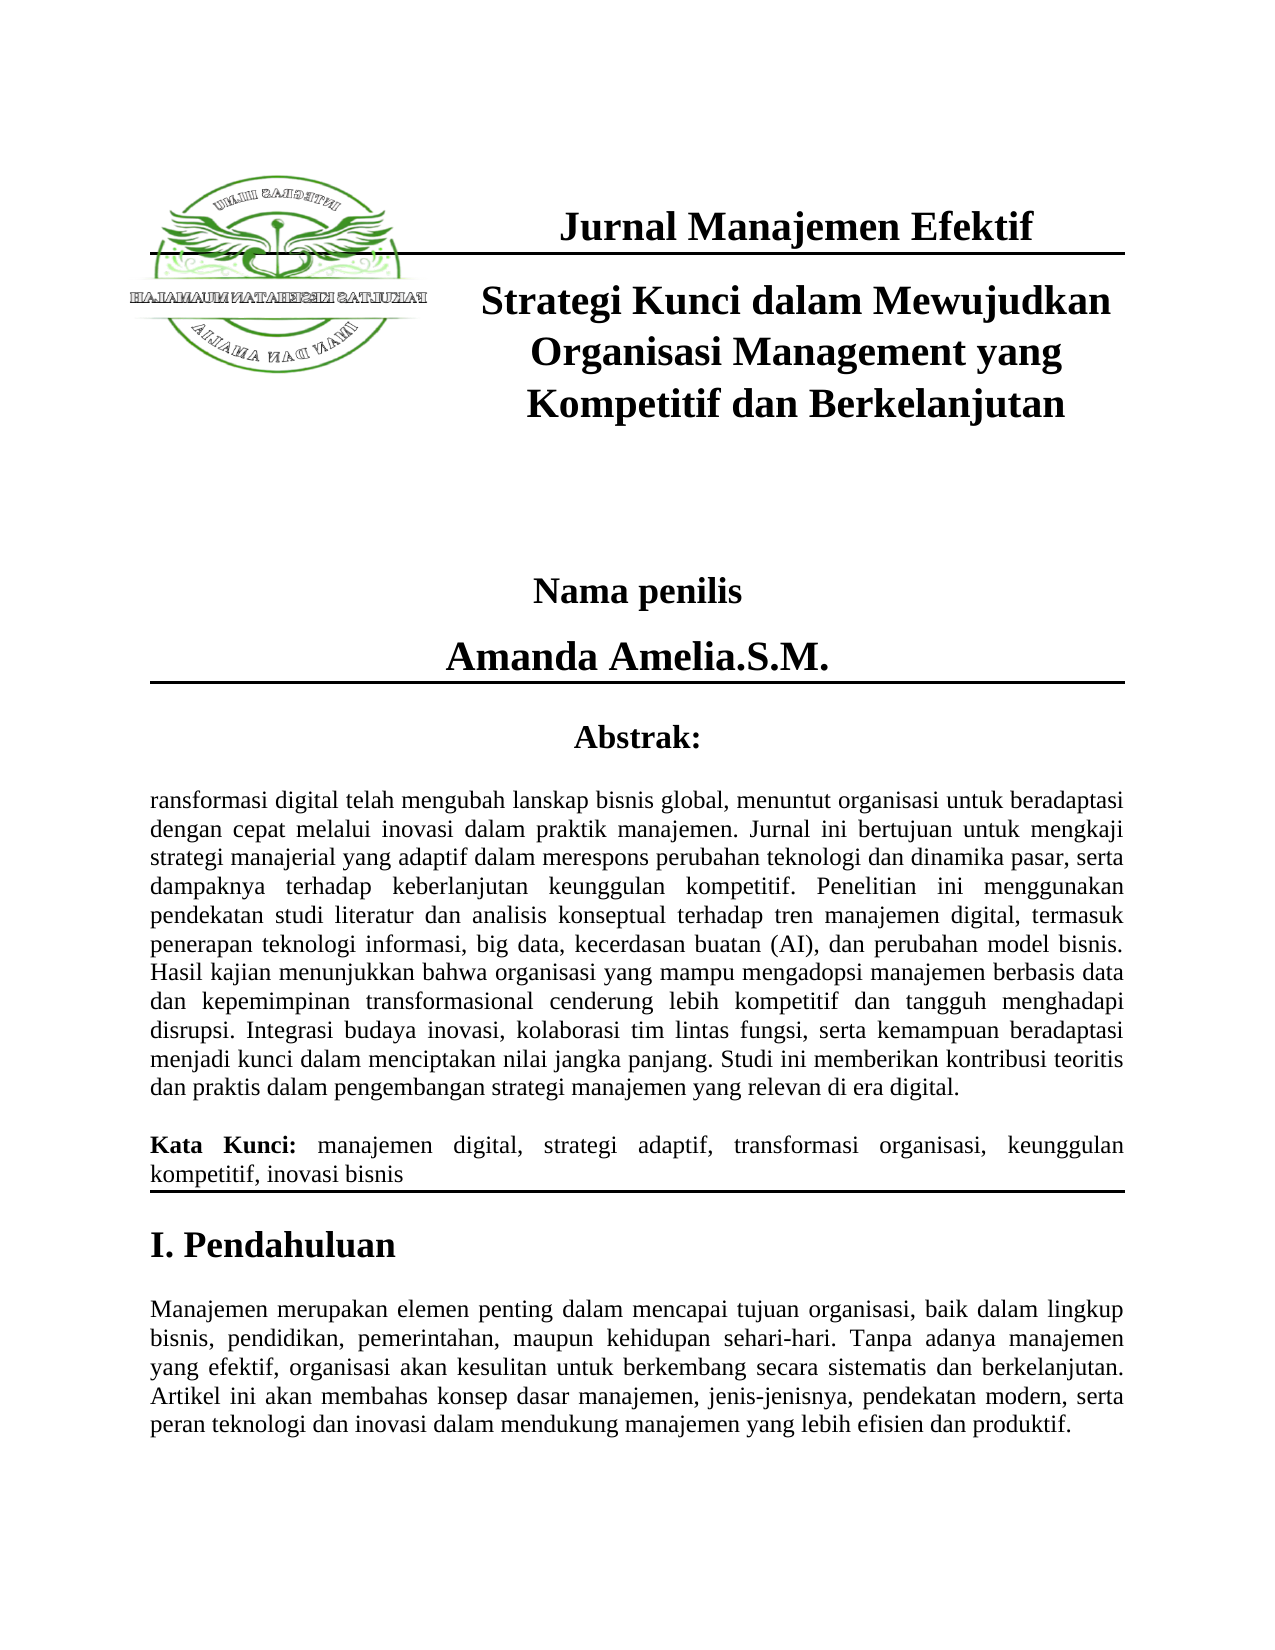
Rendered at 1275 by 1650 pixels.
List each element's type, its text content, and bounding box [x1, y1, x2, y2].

text Abstrak: [150, 717, 1125, 756]
text Jurnal Manajemen Efektif [449, 150, 1125, 252]
text I. Pendahuluan [150, 1222, 1125, 1265]
text ransformasi digital telah mengubah lanskap bisnis global, menuntut organisasi untuk beradaptasi dengan cepat melalui inovasi dalam praktik manajemen. Jurnal ini bertujuan untuk mengkaji strategi manajerial yang adaptif dalam merespons perubahan teknologi dan dinamika pasar, serta dampaknya terhadap keberlanjutan keunggulan kompetitif. Penelitian ini menggunakan pendekatan studi literatur dan analisis konseptual terhadap tren manajemen digital, termasuk penerapan teknologi informasi, big data, kecerdasan buatan (AI), dan perubahan model bisnis. Hasil kajian menunjukkan bahwa organisasi yang mampu mengadopsi manajemen berbasis data dan kepemimpinan transformasional cenderung lebih kompetitif dan tangguh menghadapi disrupsi. Integrasi budaya inovasi, kolaborasi tim lintas fungsi, serta kemampuan beradaptasi menjadi kunci dalam menciptakan nilai jangka panjang. Studi ini memberikan kontribusi teoritis dan praktis dalam pengembangan strategi manajemen yang relevan di era digital. [150, 785, 1125, 1101]
text Amanda Amelia.S.M. [150, 631, 1125, 681]
text Strategi Kunci dalam Mewujudkan Organisasi Management yang Kompetitif dan Berkelanjutan [150, 275, 1125, 426]
text Manajemen merupakan elemen penting dalam mencapai tujuan organisasi, baik dalam lingkup bisnis, pendidikan, pemerintahan, maupun kehidupan sehari-hari. Tanpa adanya manajemen yang efektif, organisasi akan kesulitan untuk berkembang secara sistematis dan berkelanjutan. Artikel ini akan membahas konsep dasar manajemen, jenis-jenisnya, pendekatan modern, serta peran teknologi dan inovasi dalam mendukung manajemen yang lebih efisien dan produktif. [150, 1294, 1125, 1438]
text Nama penilis [150, 568, 1125, 611]
text Kata Kunci: manajemen digital, strategi adaptif, transformasi organisasi, keunggulan kompetitif, inovasi bisnis [150, 1130, 1125, 1190]
picture [107, 150, 449, 424]
